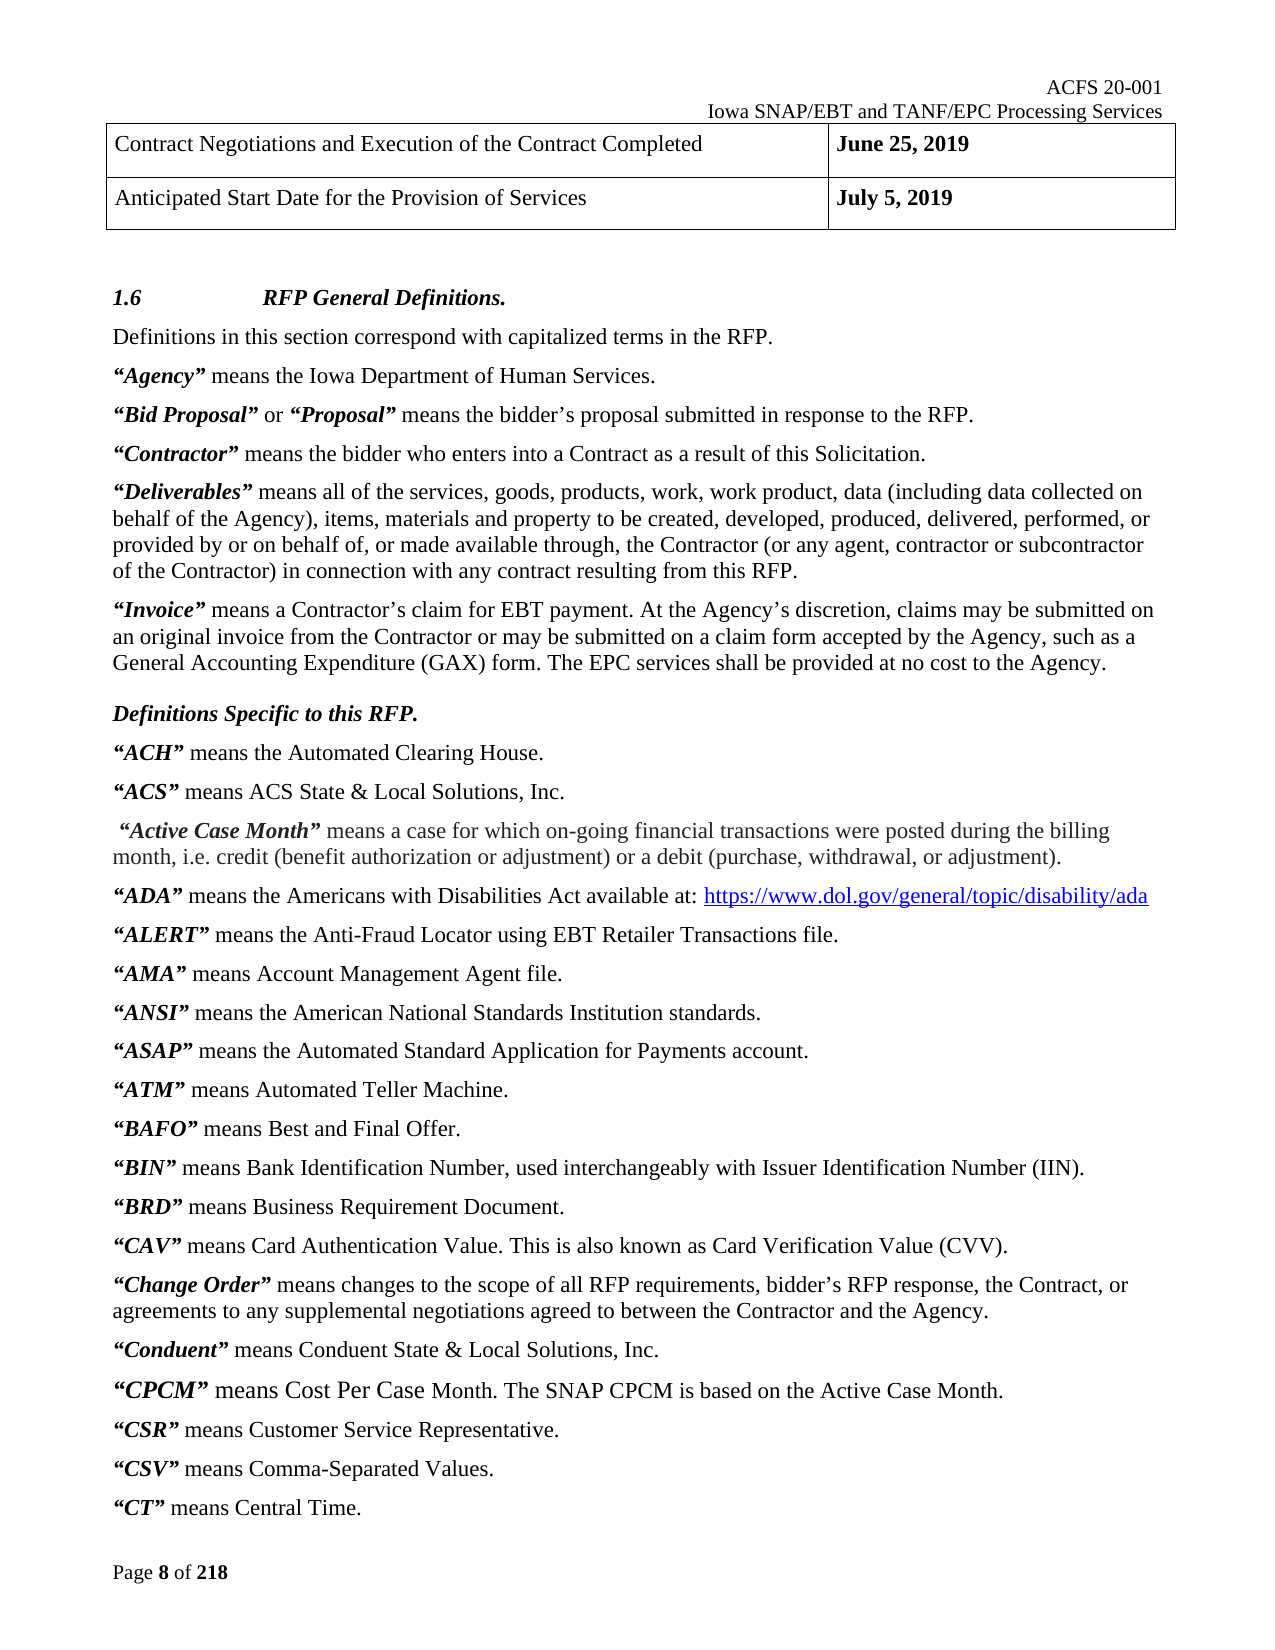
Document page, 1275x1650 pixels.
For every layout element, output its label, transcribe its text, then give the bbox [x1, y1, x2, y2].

text “ACS” means ACS State & Local Solutions, Inc. [112, 778, 1162, 804]
table_cell July 5, 2019 [829, 178, 1175, 229]
text “Contractor” means the bidder who enters into a Contract as a result of this Solicitation. [112, 439, 1162, 466]
text “Change Order” means changes to the scope of all RFP requirements, bidder’s RFP response, the Contract, or agreements to any supplemental negotiations agreed to between the Contractor and the Agency. [112, 1271, 1162, 1323]
text “ADA” means the Americans with Disabilities Act available at: https://www.dol.gov/general/topic/disability/ada [112, 882, 1162, 908]
text “Invoice” means a Contractor’s claim for EBT payment. At the Agency’s discretion, claims may be submitted on an original invoice from the Contractor or may be submitted on a claim form accepted by the Agency, such as a General Accounting Expenditure (GAX) form. The EPC services shall be provided at no cost to the Agency. [112, 596, 1162, 675]
text “AMA” means Account Management Agent file. [112, 960, 1162, 986]
text Definitions Specific to this RFP. [112, 700, 1162, 727]
text “CPCM” means Cost Per Case Month. The SNAP CPCM is based on the Active Case Month. [112, 1375, 1162, 1403]
table_cell June 25, 2019 [829, 124, 1175, 177]
text “ALERT” means the Anti-Fraud Locator using EBT Retailer Transactions file. [112, 921, 1162, 947]
text Definitions in this section correspond with capitalized terms in the RFP. [112, 323, 1162, 349]
text “CAV” means Card Authentication Value. This is also known as Card Verification Value (CVV). [112, 1232, 1162, 1258]
text “ACH” means the Automated Clearing House. [112, 739, 1162, 766]
text “ATM” means Automated Teller Machine. [112, 1076, 1162, 1103]
table_cell Anticipated Start Date for the Provision of Services [107, 178, 828, 229]
text “Agency” means the Iowa Department of Human Services. [112, 362, 1162, 388]
text “Deliverables” means all of the services, goods, products, work, work product, data (including data collected on behalf of the Agency), items, materials and property to be created, developed, produced, delivered, performed, or provided by or on behalf of, or made available through, the Contractor (or any agent, contractor or subcontractor of the Contractor) in connection with any contract resulting from this RFP. [112, 478, 1162, 584]
text “BIN” means Bank Identification Number, used interchangeably with Issuer Identification Number (IIN). [112, 1154, 1162, 1181]
text “BRD” means Business Requirement Document. [112, 1193, 1162, 1219]
text “BAFO” means Best and Final Offer. [112, 1115, 1162, 1142]
text “ASAP” means the Automated Standard Application for Payments account. [112, 1038, 1162, 1064]
text “Bid Proposal” or “Proposal” means the bidder’s proposal submitted in response to the RFP. [112, 401, 1162, 427]
text “Conduent” means Conduent State & Local Solutions, Inc. [112, 1336, 1162, 1362]
subtitle RFP General Definitions. [112, 284, 1162, 311]
text “CSV” means Comma-Separated Values. [112, 1455, 1162, 1481]
text “ANSI” means the American National Standards Institution standards. [112, 999, 1162, 1025]
table_cell Contract Negotiations and Execution of the Contract Completed [107, 124, 828, 177]
text “CT” means Central Time. [112, 1494, 1162, 1520]
text “CSR” means Customer Service Representative. [112, 1416, 1162, 1442]
